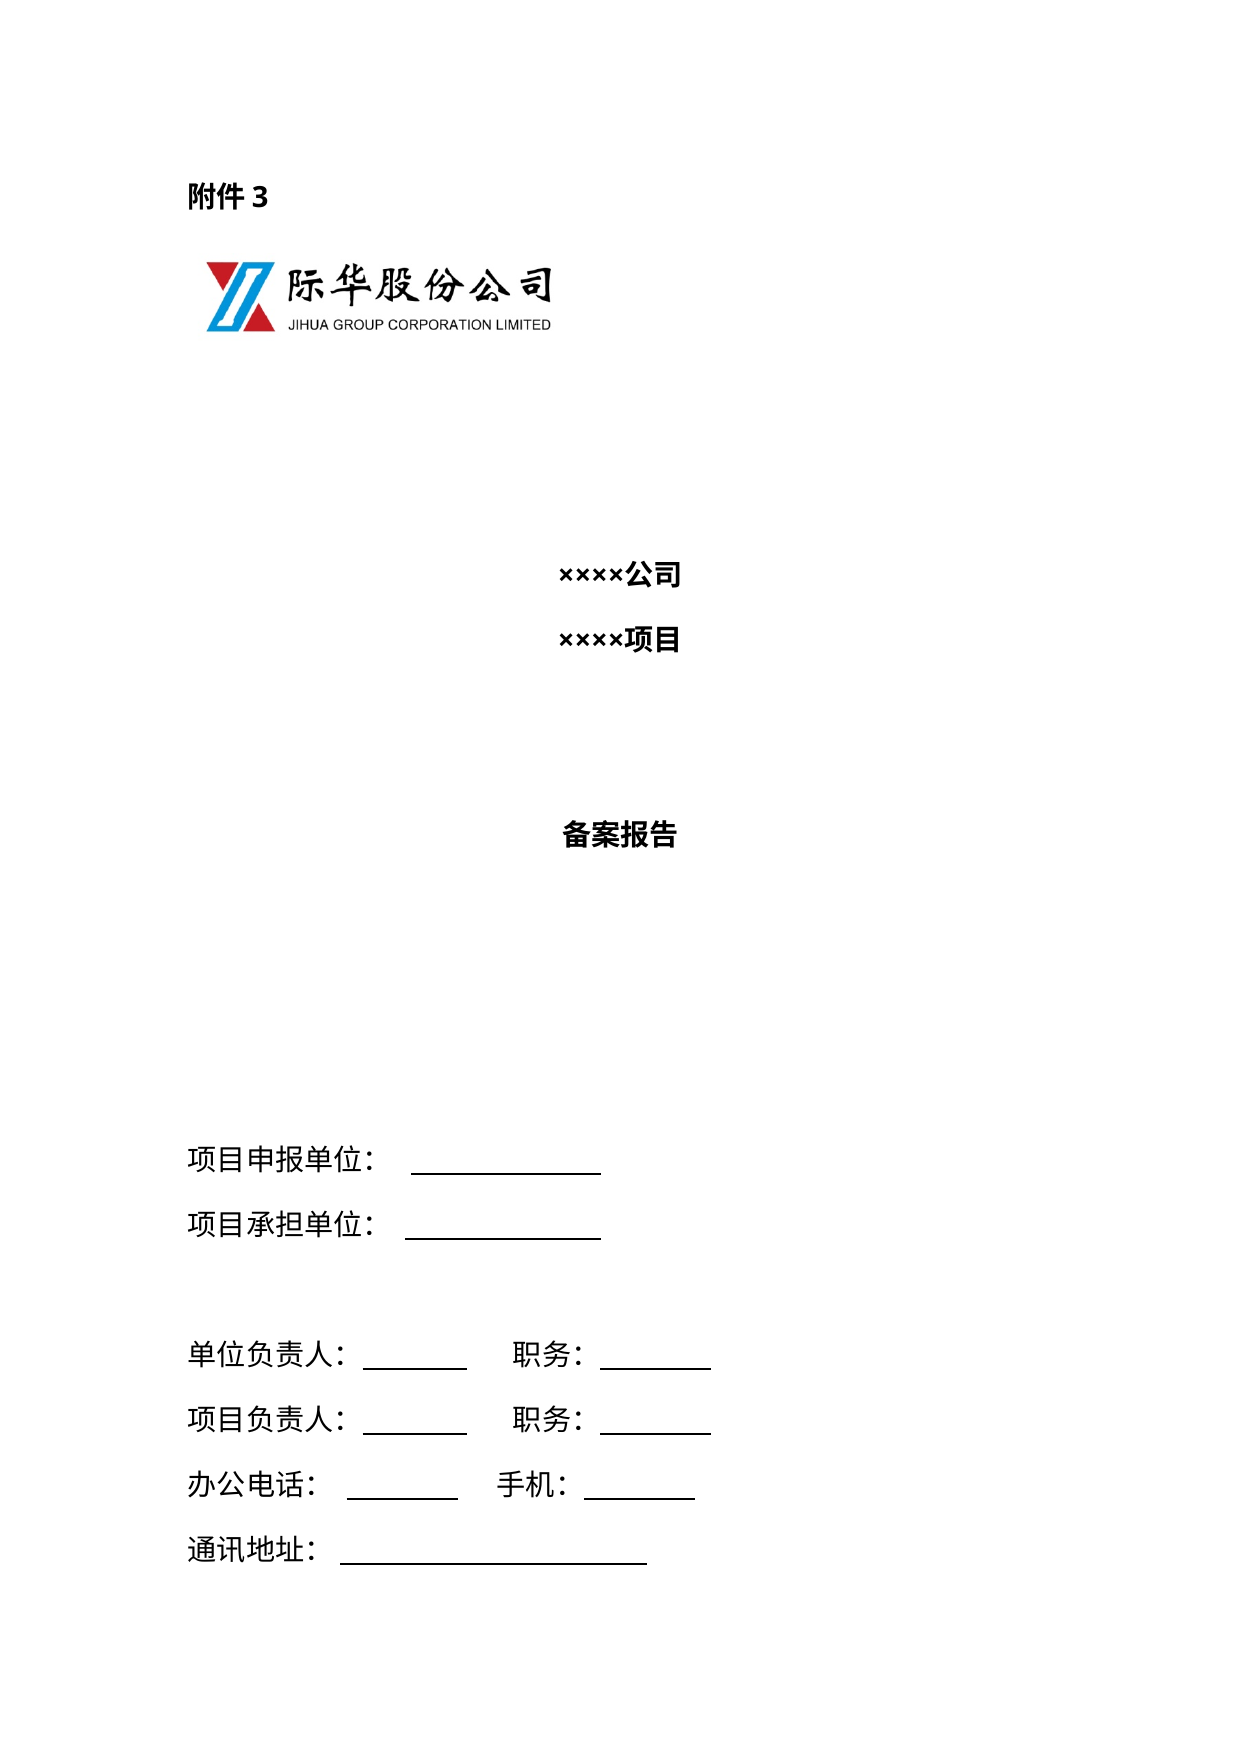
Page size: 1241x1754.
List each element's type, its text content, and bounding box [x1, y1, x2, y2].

text 单位负责人： 职务： [187, 1321, 1053, 1386]
text ××××公司 [187, 541, 1053, 606]
text 项目承担单位： [187, 1191, 1053, 1256]
text 项目申报单位： [187, 1126, 1053, 1191]
text 附件3 [187, 162, 1053, 227]
text 备案报告 [187, 801, 1053, 866]
text 办公电话： 手机： [187, 1451, 1053, 1516]
text 项目负责人： 职务： [187, 1386, 1053, 1451]
picture [187, 253, 589, 341]
text 通讯地址： [187, 1516, 1053, 1581]
text ××××项目 [187, 606, 1053, 671]
